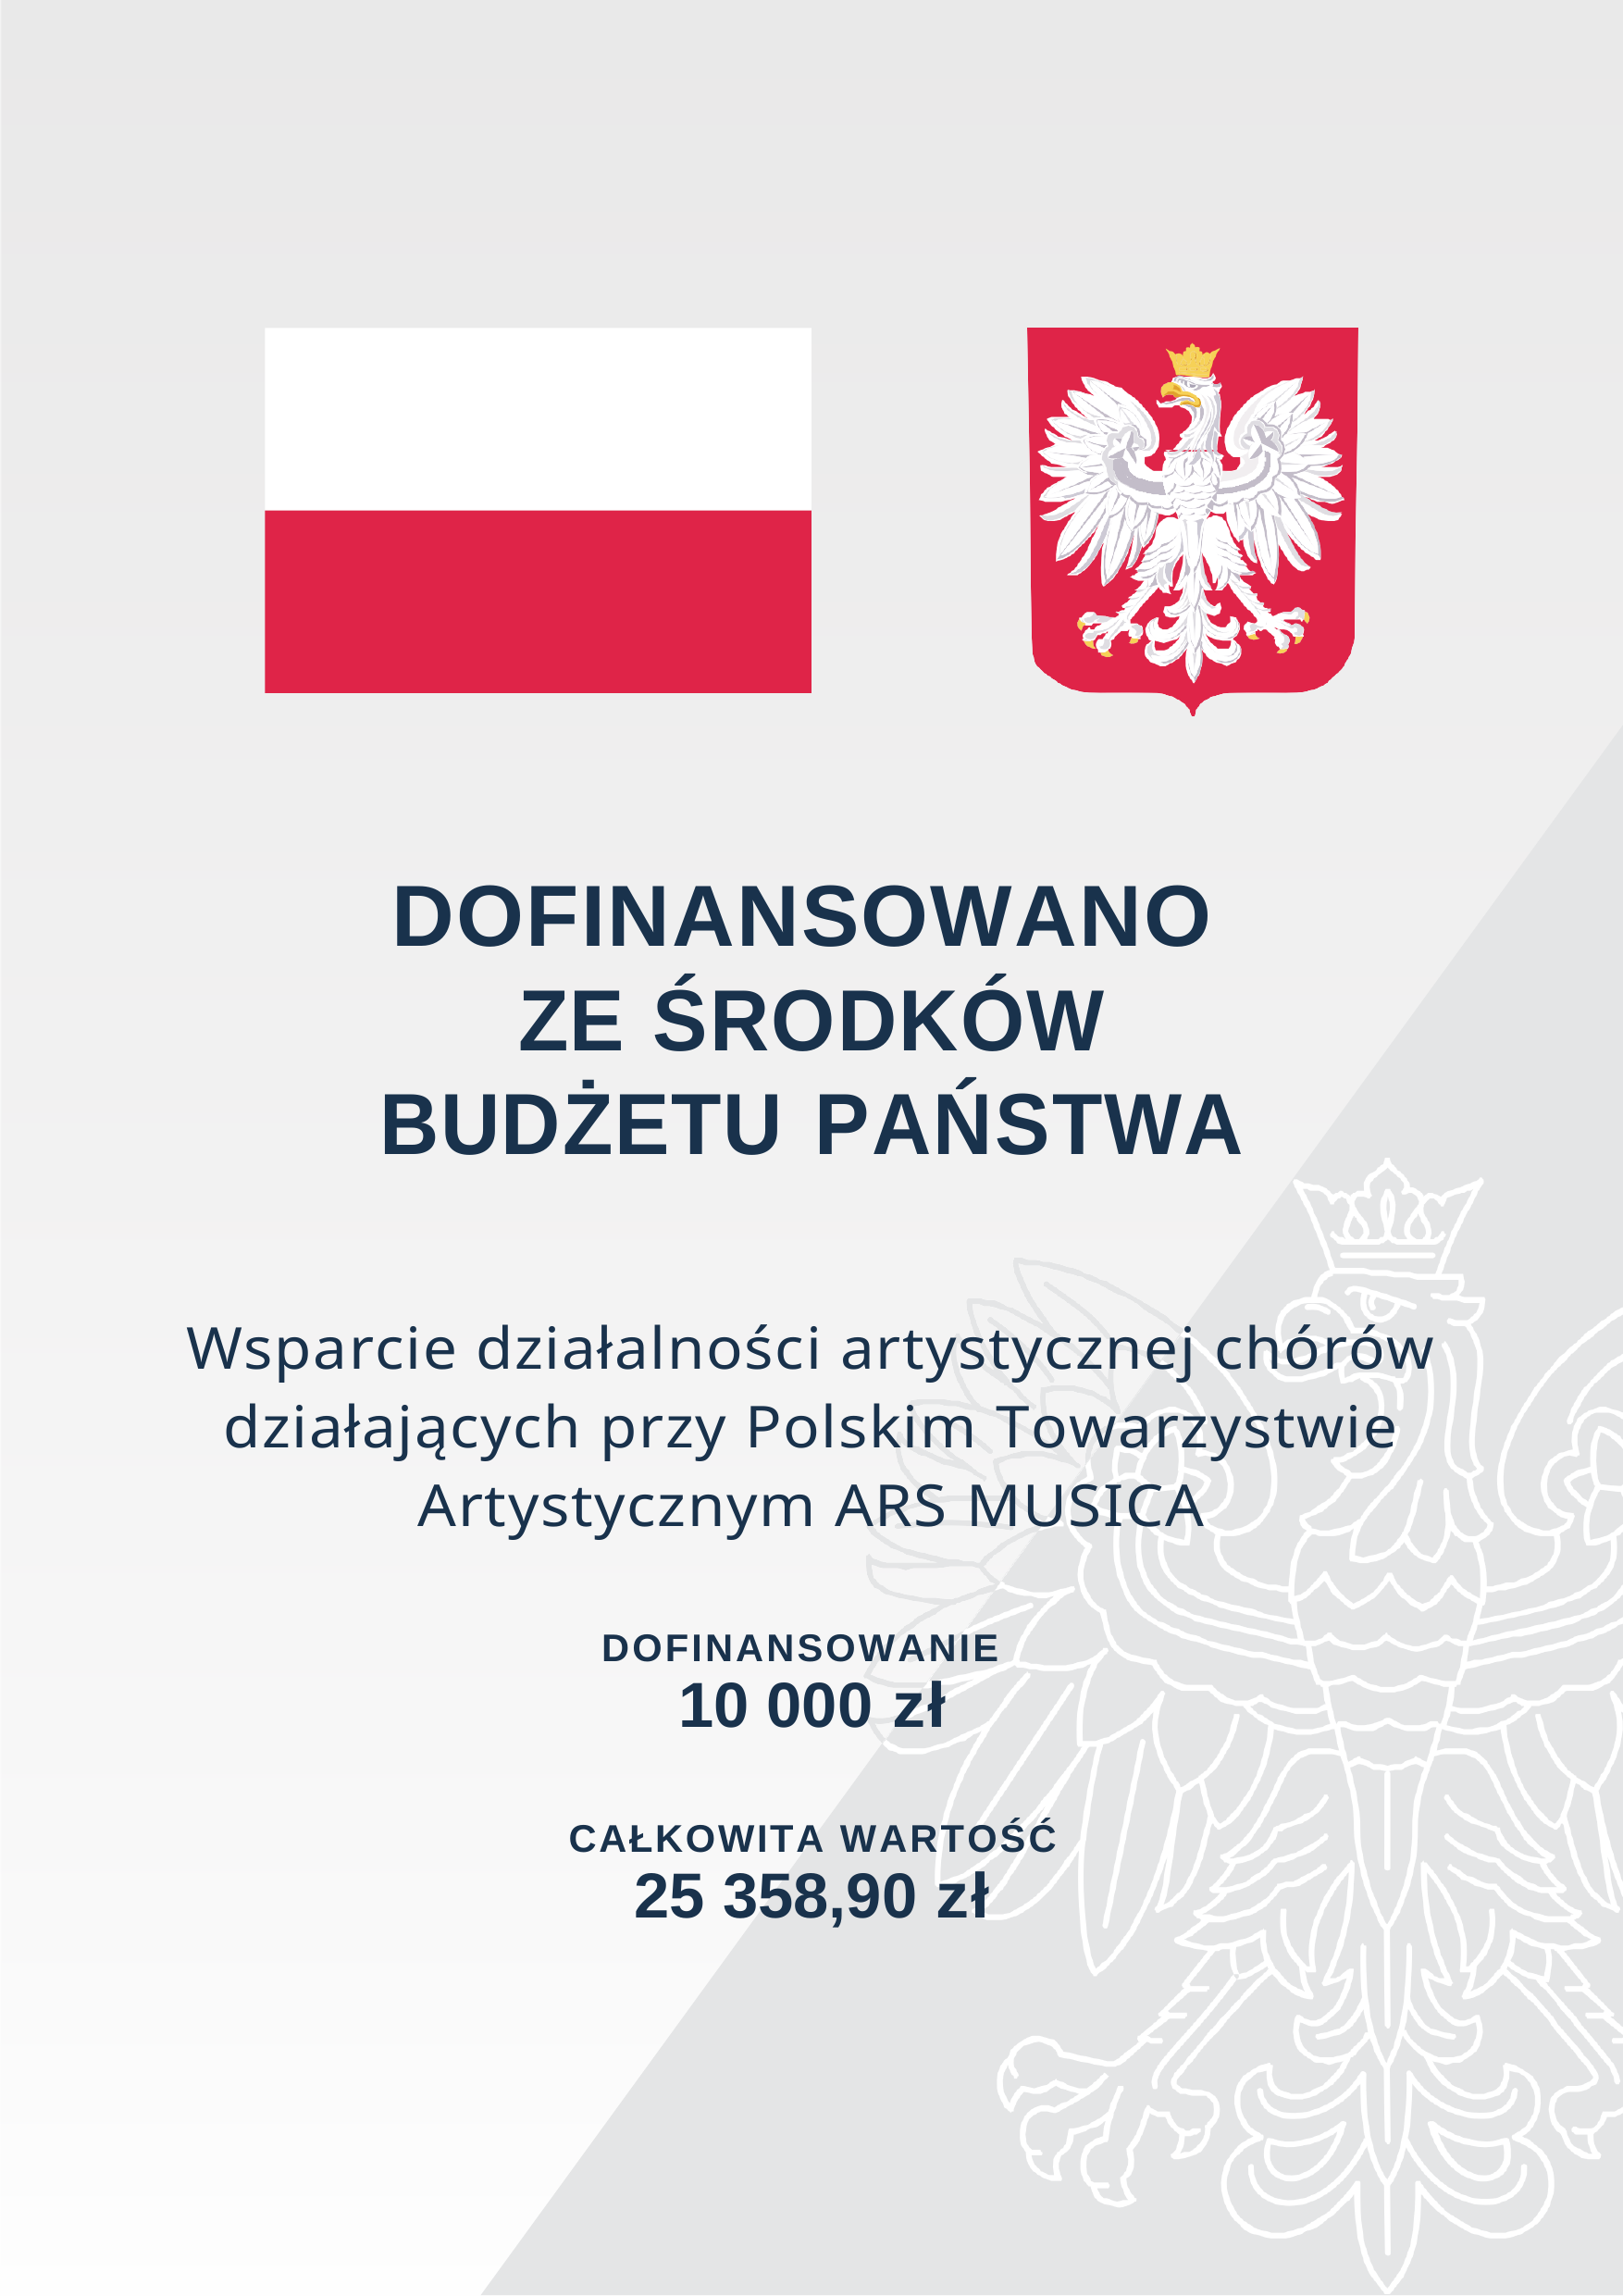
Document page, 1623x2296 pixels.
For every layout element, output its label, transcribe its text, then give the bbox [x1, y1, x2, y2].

text DOFINANSOWANIE [141, 1628, 1459, 1670]
text ZE ŚRODKÓW [155, 969, 1468, 1069]
text 10 000 zł [155, 1670, 1468, 1742]
text Wsparcie działalności artystycznej chórów działających przy Polskim Towarzystwie Artystycznym ARS MUSICA [141, 1307, 1482, 1544]
text CAŁKOWITA WARTOŚĆ [155, 1818, 1469, 1861]
text BUDŻETU PAŃSTWA [155, 1074, 1468, 1173]
text DOFINANSOWANO [155, 865, 1449, 965]
text 25 358,90 zł [155, 1861, 1468, 1932]
picture [0, 0, 1623, 2296]
